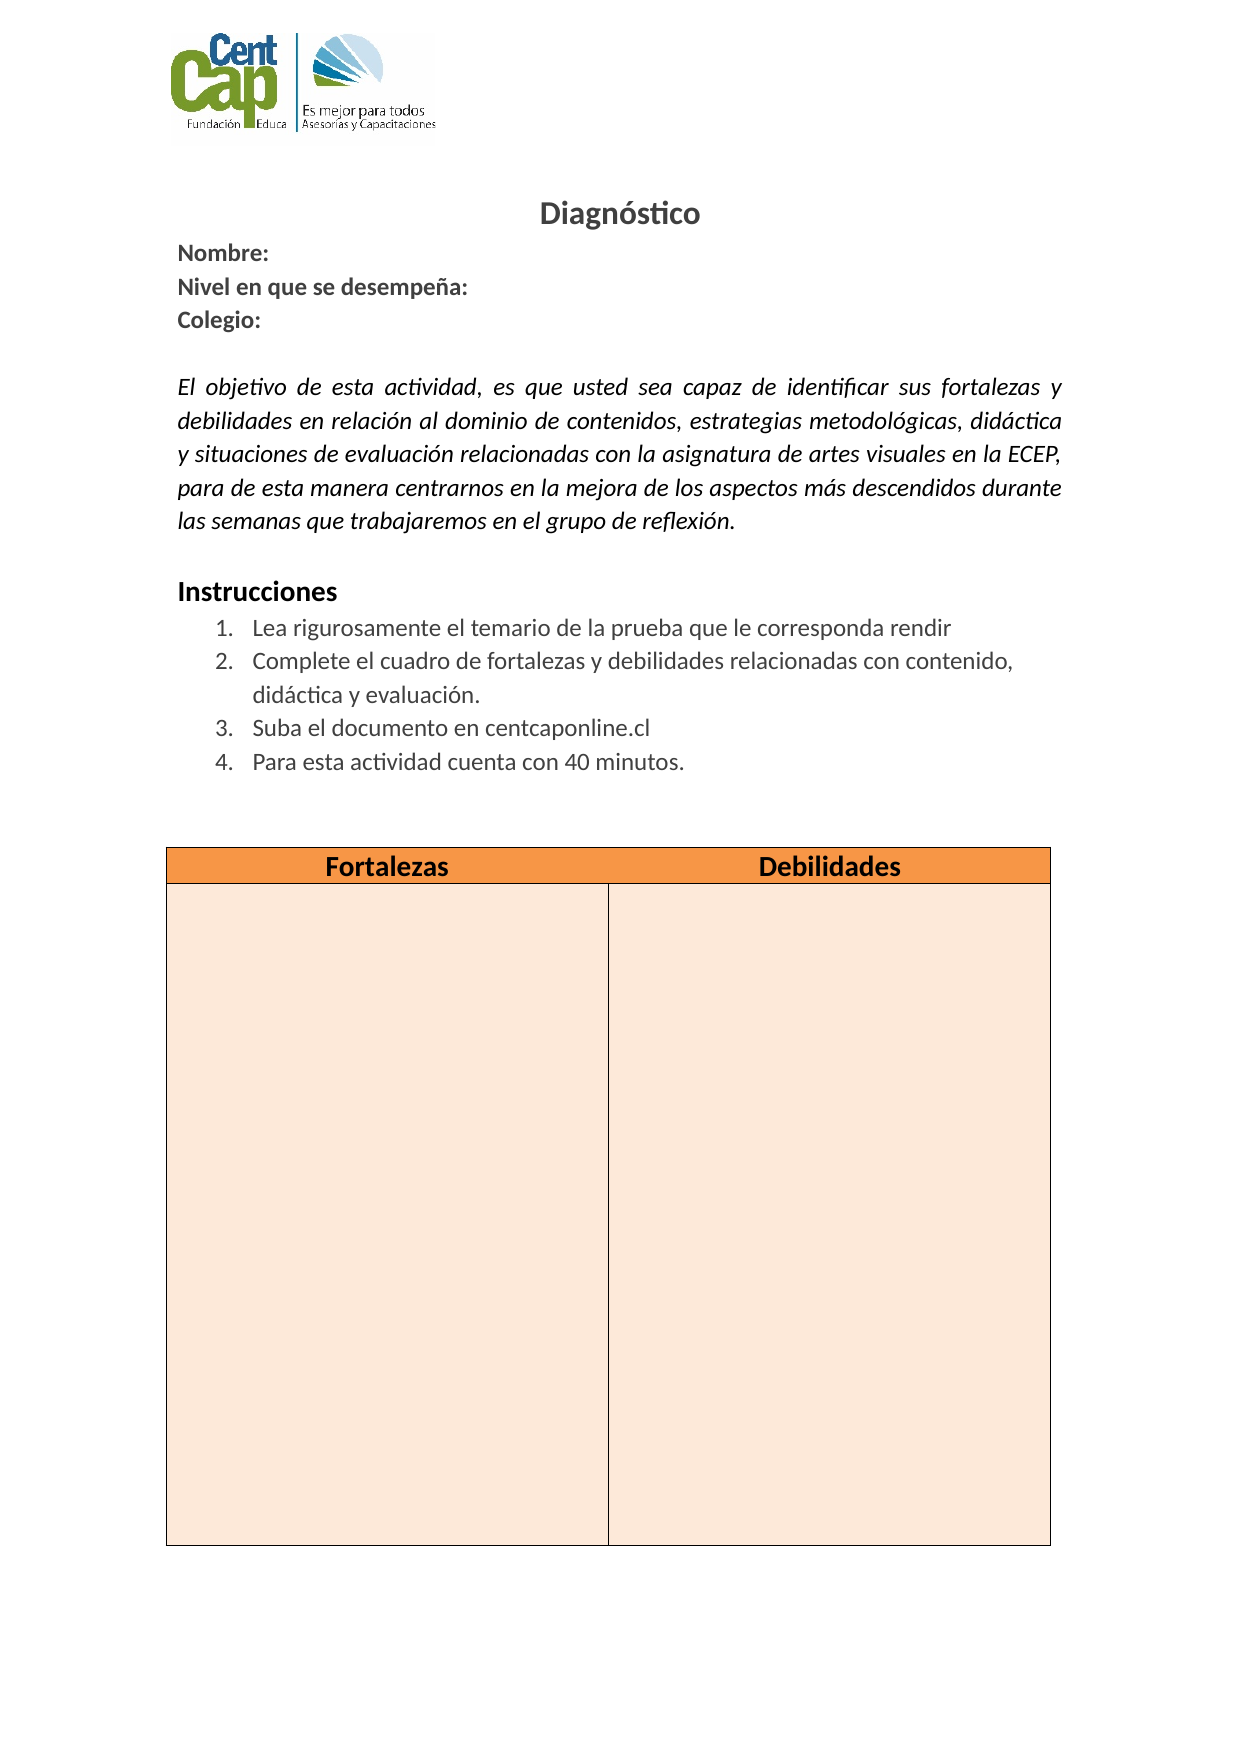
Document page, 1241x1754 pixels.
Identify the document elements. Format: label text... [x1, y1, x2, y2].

list Para esta actividad cuenta con 40 minutos. [215, 746, 1063, 776]
text El objetivo de esta actividad, es que usted sea capaz de identificar sus fortalezas y debilidades en relación al dominio de contenidos, estrategias metodológicas, didáctica y situaciones de evaluación relacionadas con la asignatura de artes visuales en la ECEP, para de esta manera centrarnos en la mejora de los aspectos más descendidos durante las semanas que trabajaremos en el grupo de reflexión. [177, 371, 1063, 536]
table_cell [167, 884, 608, 1545]
table_header Fortalezas [167, 848, 608, 883]
list Complete el cuadro de fortalezas y debilidades relacionadas con contenido, didáctica y evaluación. [215, 645, 1063, 709]
text Diagnóstico [177, 192, 1063, 233]
list Suba el documento en centcaponline.cl [215, 712, 1063, 743]
table_cell [609, 884, 1050, 1545]
table_header Debilidades [608, 848, 1050, 883]
text Nombre: [177, 237, 1063, 268]
text Colegio: [177, 304, 1063, 335]
list Lea rigurosamente el temario de la prueba que le corresponda rendir [215, 612, 1063, 642]
text Nivel en que se desempeña: [177, 271, 1063, 301]
text Instrucciones [177, 573, 1063, 608]
picture [171, 33, 436, 146]
